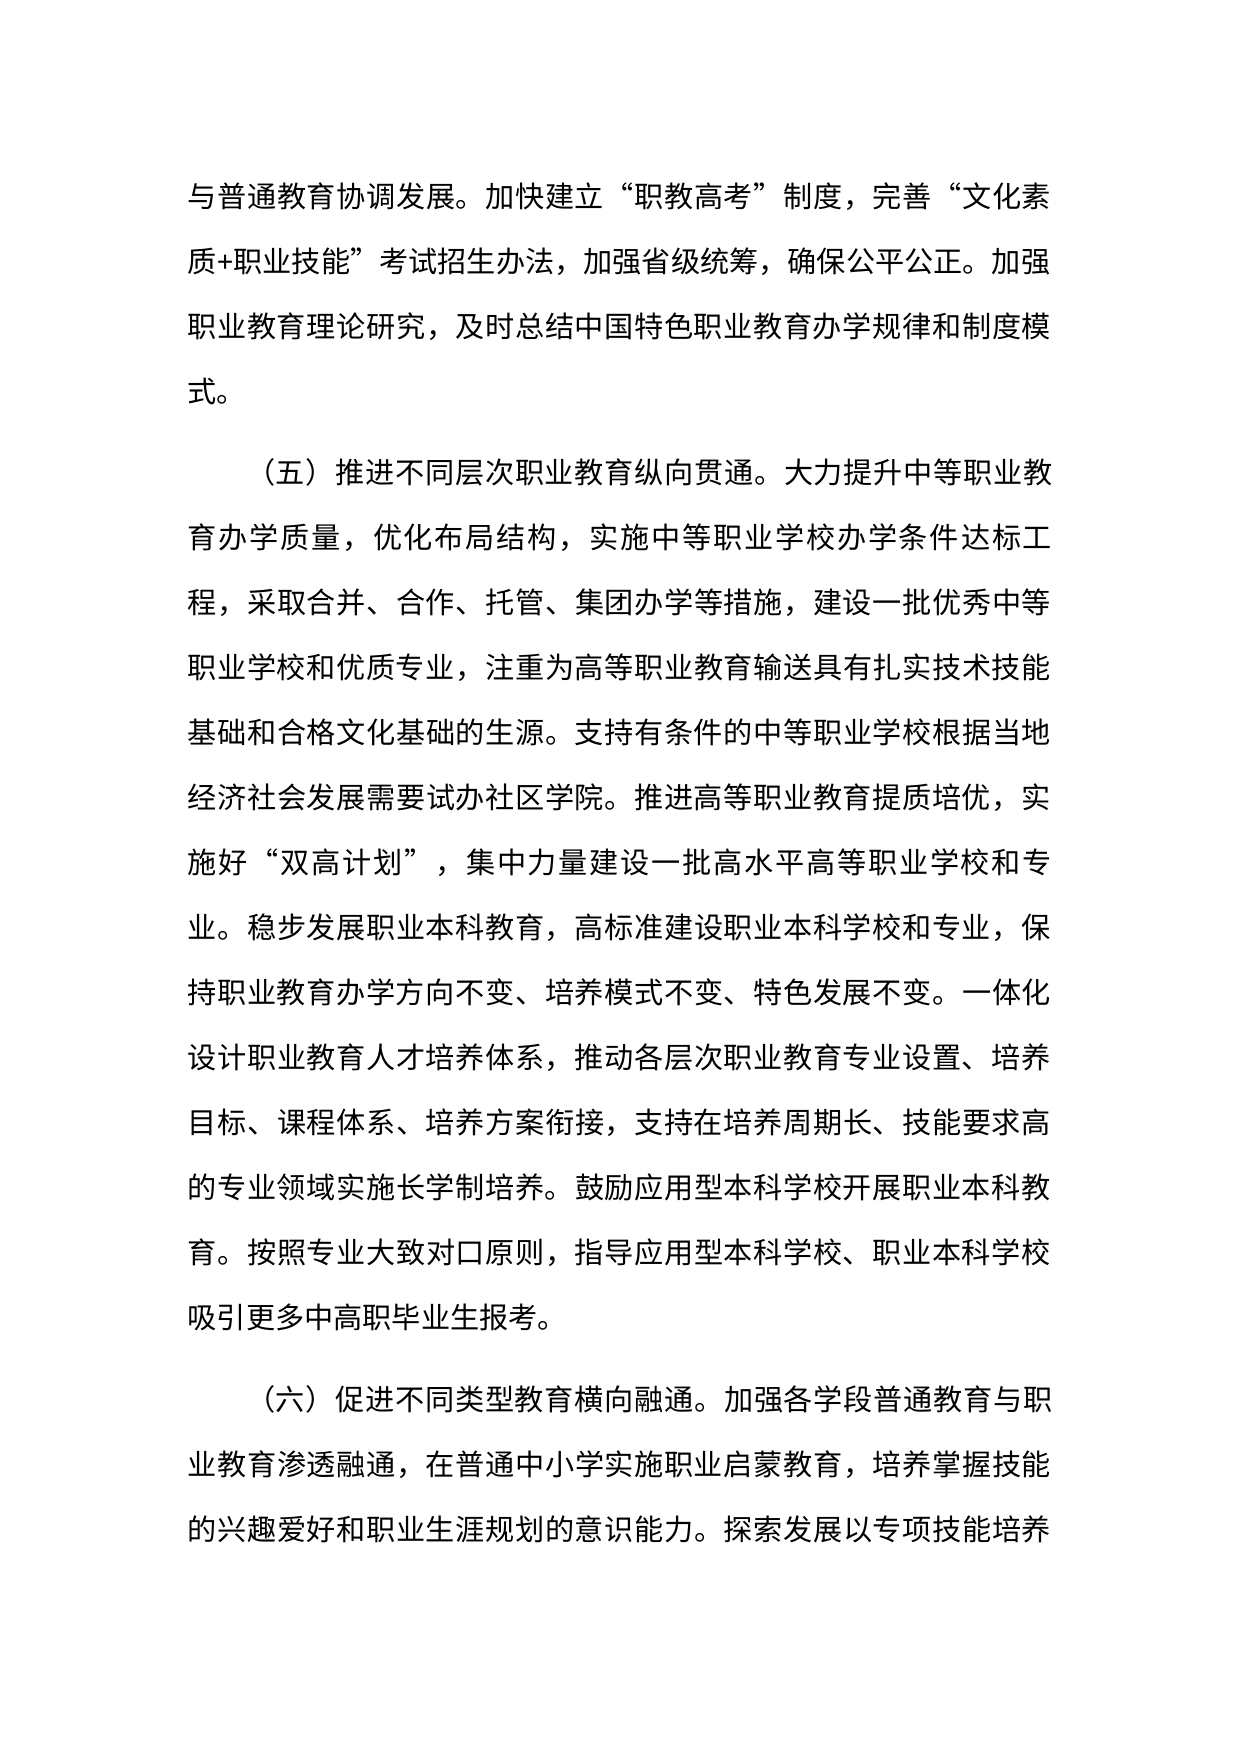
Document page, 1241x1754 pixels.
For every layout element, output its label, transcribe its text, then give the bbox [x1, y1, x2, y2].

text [187, 162, 1053, 422]
text （五）推进不同层次职业教育纵向贯通。大力提升中等职业教育办学质量，优化布局结构，实施中等职业学校办学条件达标工程，采取合并、合作、托管、集团办学等措施，建设一批优秀中等职业学校和优质专业，注重为高等职业教育输送具有扎实技术技能基础和合格文化基础的生源。支持有条件的中等职业学校根据当地经济社会发展需要试办社区学院。推进高等职业教育提质培优，实施好“双高计划”，集中力量建设一批高水平高等职业学校和专业。稳步发展职业本科教育，高标准建设职业本科学校和专业，保持职业教育办学方向不变、培养模式不变、特色发展不变。一体化设计职业教育人才培养体系，推动各层次职业教育专业设置、培养目标、课程体系、培养方案衔接，支持在培养周期长、技能要求高的专业领域实施长学制培养。鼓励应用型本科学校开展职业本科教育。按照专业大致对口原则，指导应用型本科学校、职业本科学校吸引更多中高职毕业生报考。 [187, 438, 1053, 1348]
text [187, 1365, 1053, 1560]
